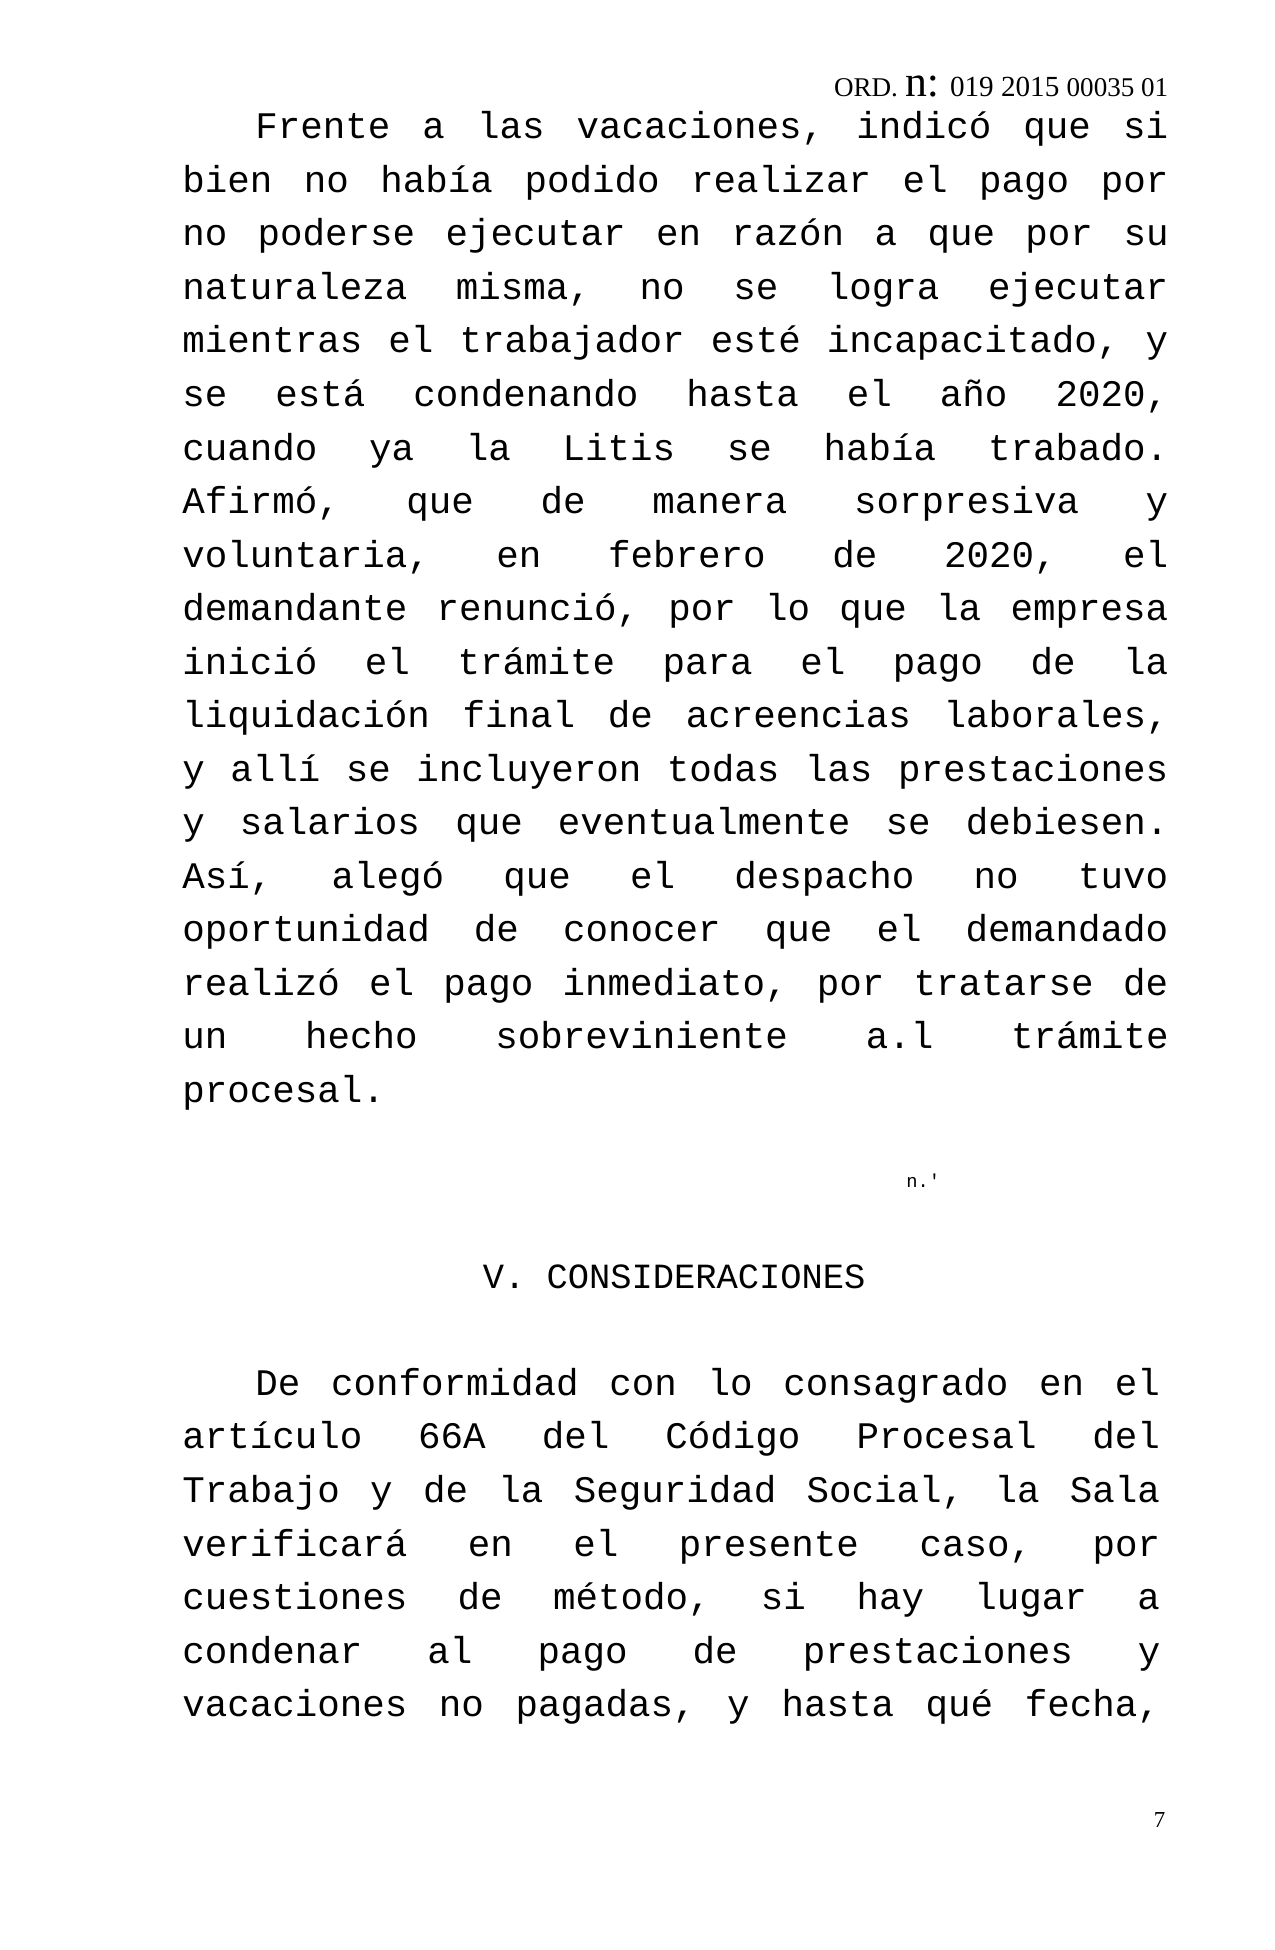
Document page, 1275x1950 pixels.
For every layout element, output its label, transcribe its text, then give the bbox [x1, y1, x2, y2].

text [182, 1364, 1160, 1728]
text n.' [671, 1172, 1174, 1193]
text Frente a las vacaciones, indicó que si bien no había podido realizar el pago por no poderse ejecutar en razón a que por su naturaleza misma, no se logra ejecutar mientras el trabajador esté incapacitado, y se está condenando hasta el año 2020, cuando ya la Litis se había trabado. Afirmó, que de manera sorpresiva y voluntaria, en febrero de 2020, el demandante renunció, por lo que la empresa inició el trámite para el pago de la liquidación final de acreencias laborales, y allí se incluyeron todas las prestaciones y salarios que eventualmente se debiesen. Así, alegó que el despacho no tuvo oportunidad de conocer que el demandado realizó el pago inmediato, por tratarse de un hecho sobreviniente a.l trámite procesal. [182, 107, 1168, 1114]
subtitle V. CONSIDERACIONES [196, 1259, 1152, 1299]
